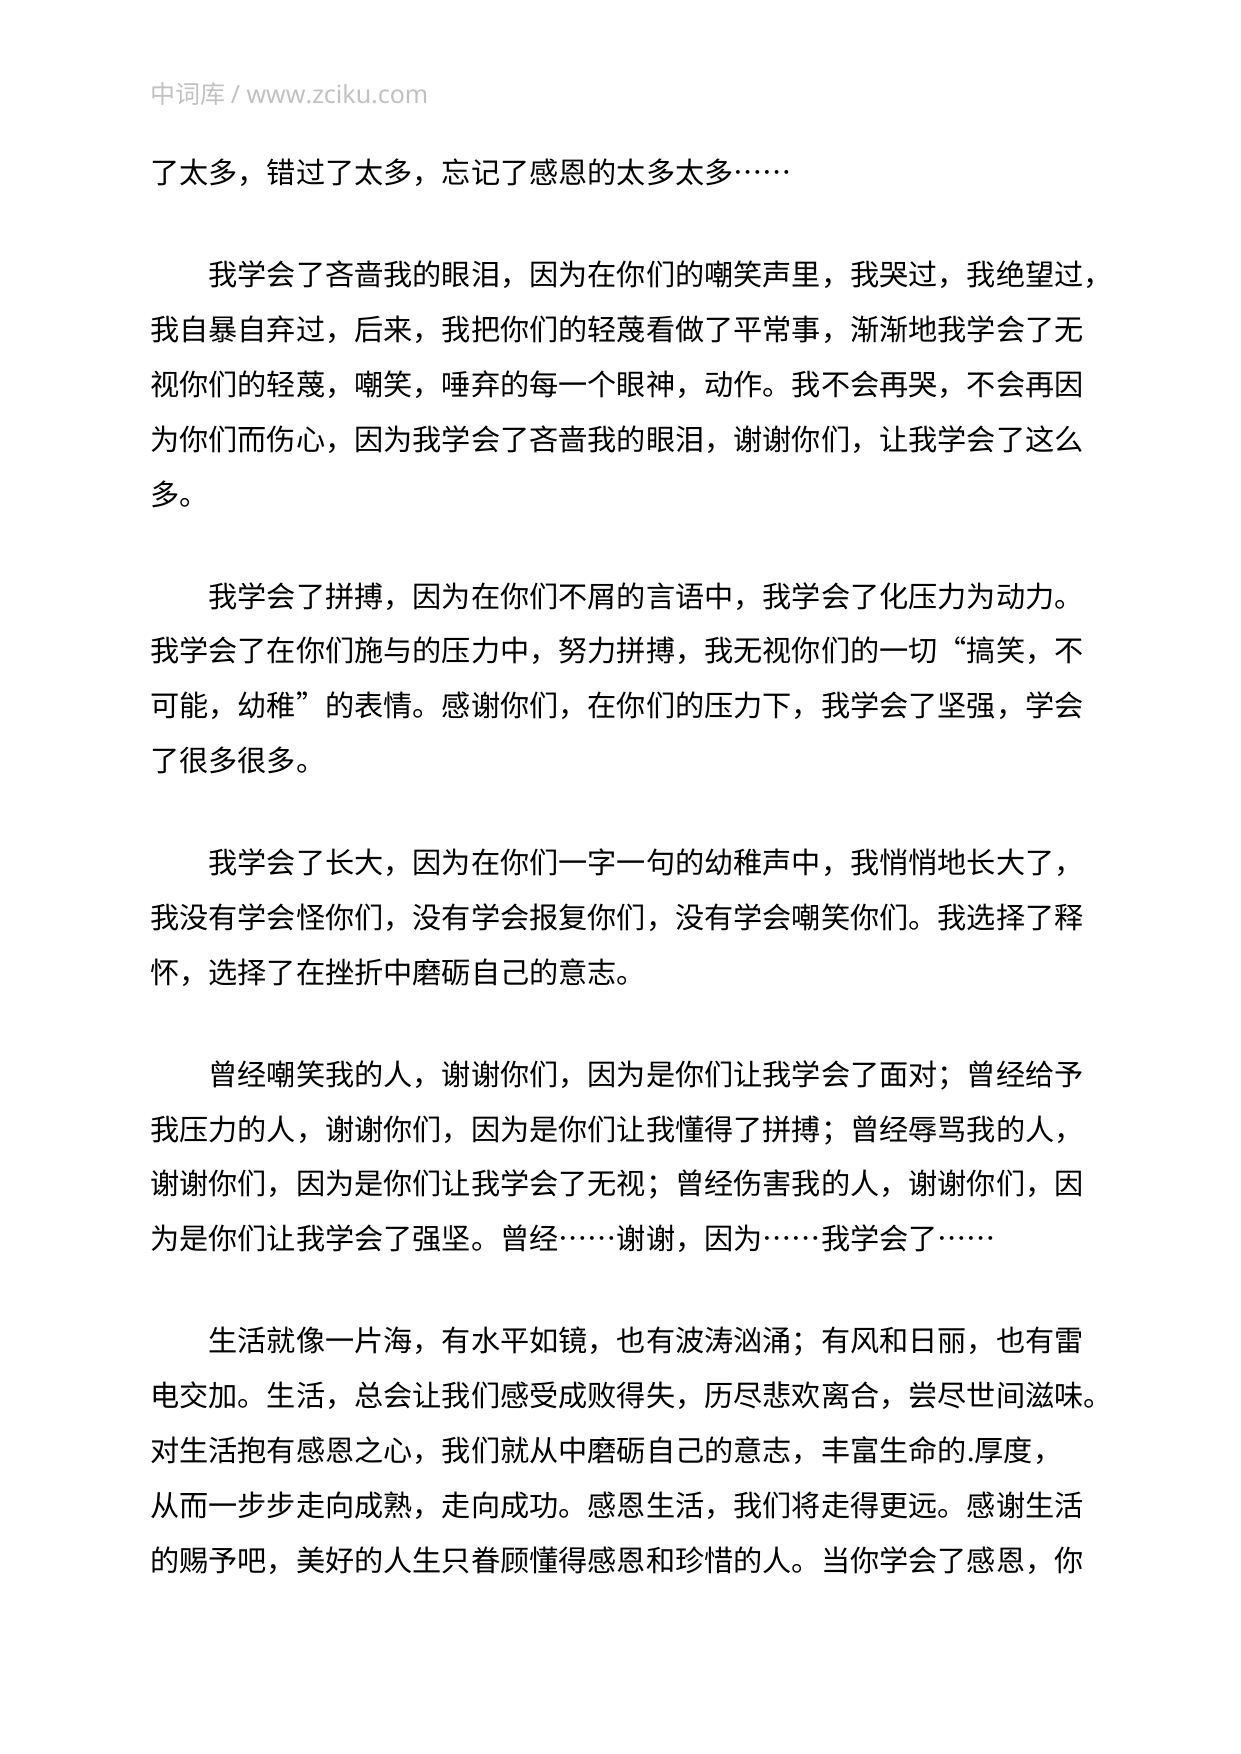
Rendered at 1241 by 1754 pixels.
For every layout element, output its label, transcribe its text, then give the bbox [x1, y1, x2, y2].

text 曾经嘲笑我的人，谢谢你们，因为是你们让我学会了面对；曾经给予我压力的人，谢谢你们，因为是你们让我懂得了拼搏；曾经辱骂我的人，谢谢你们，因为是你们让我学会了无视；曾经伤害我的人，谢谢你们，因为是你们让我学会了强坚。曾经……谢谢，因为……我学会了…… [150, 1051, 1090, 1258]
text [150, 1318, 1090, 1579]
text 我学会了长大，因为在你们一字一句的幼稚声中，我悄悄地长大了，我没有学会怪你们，没有学会报复你们，没有学会嘲笑你们。我选择了释怀，选择了在挫折中磨砺自己的意志。 [150, 839, 1090, 992]
text 我学会了吝啬我的眼泪，因为在你们的嘲笑声里，我哭过，我绝望过，我自暴自弃过，后来，我把你们的轻蔑看做了平常事，渐渐地我学会了无视你们的轻蔑，嘲笑，唾弃的每一个眼神，动作。我不会再哭，不会再因为你们而伤心，因为我学会了吝啬我的眼泪，谢谢你们，让我学会了这么多。 [150, 252, 1090, 514]
text 我学会了拼搏，因为在你们不屑的言语中，我学会了化压力为动力。我学会了在你们施与的压力中，努力拼搏，我无视你们的一切“搞笑，不可能，幼稚”的表情。感谢你们，在你们的压力下，我学会了坚强，学会了很多很多。 [150, 573, 1090, 780]
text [150, 150, 1090, 192]
